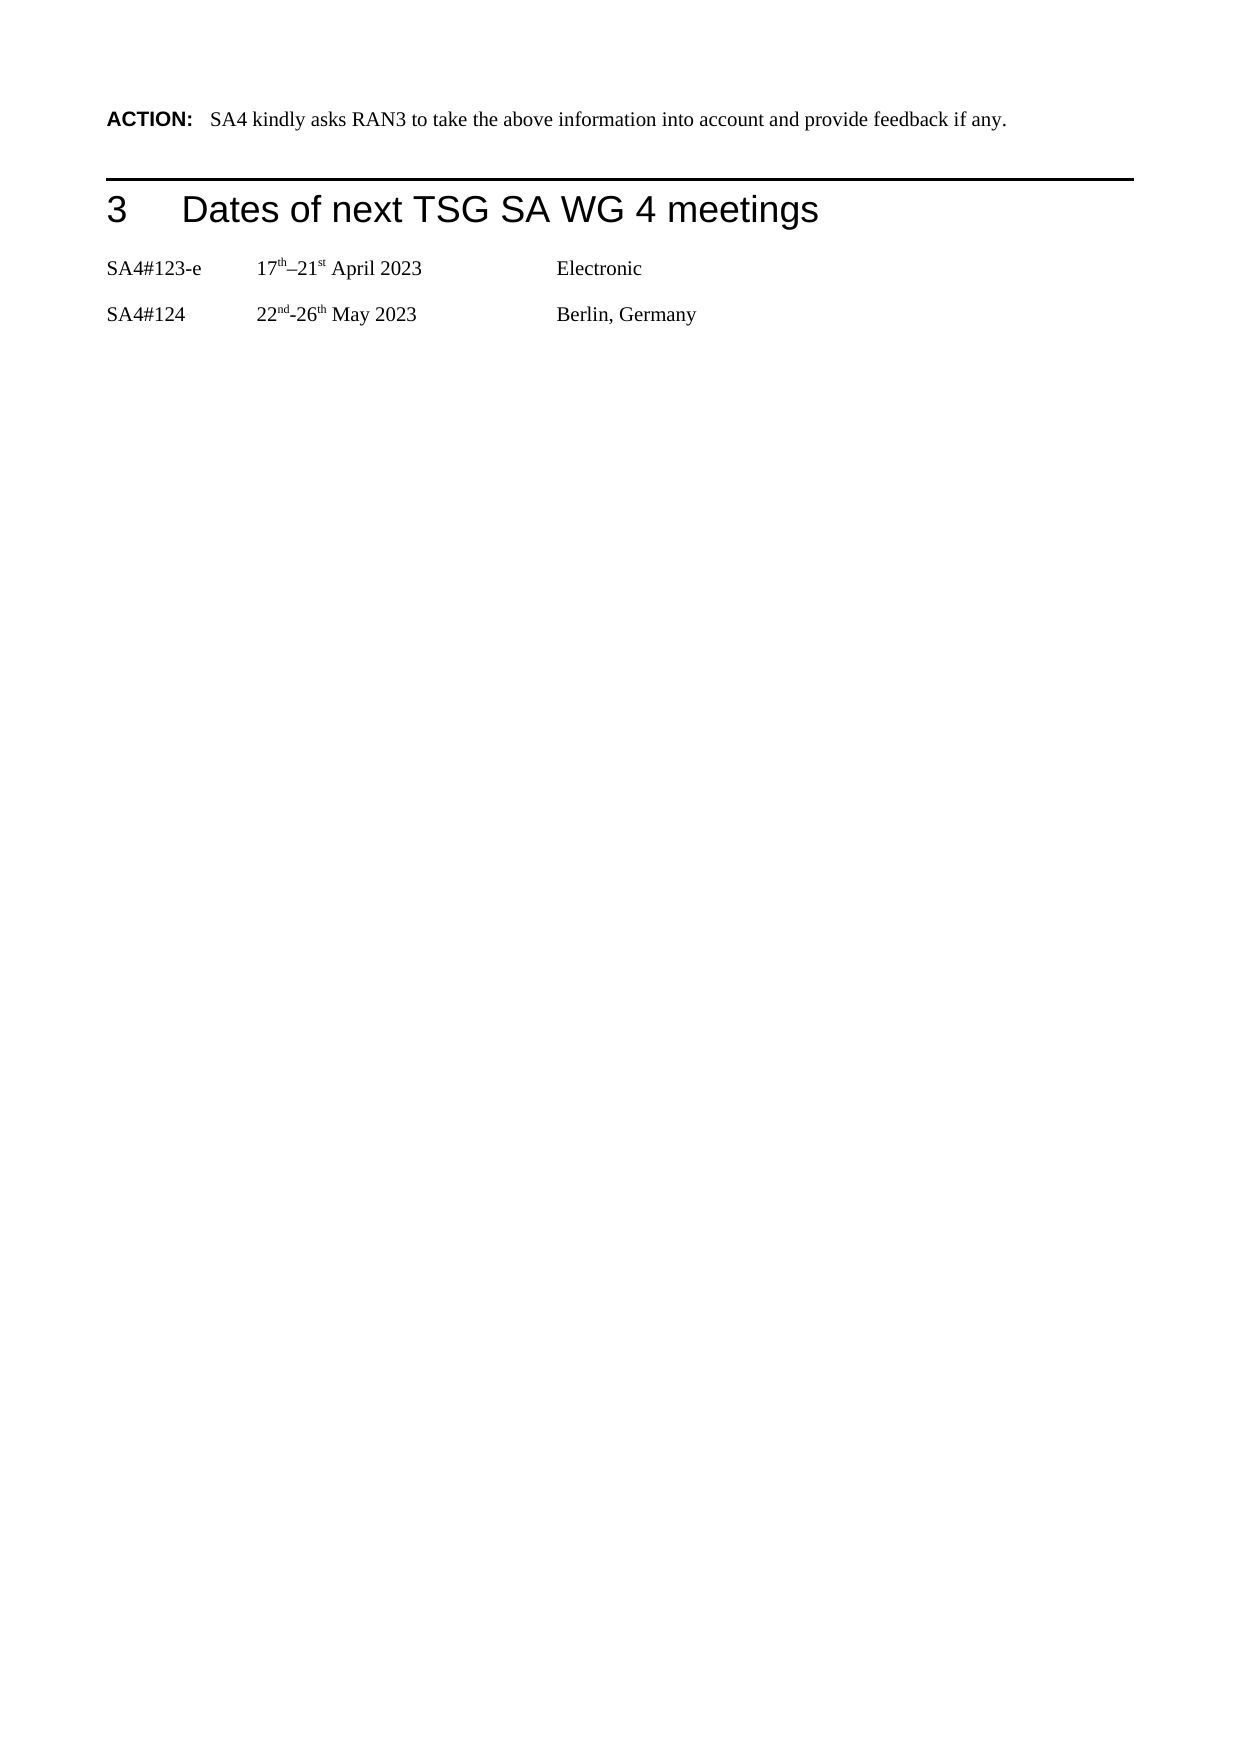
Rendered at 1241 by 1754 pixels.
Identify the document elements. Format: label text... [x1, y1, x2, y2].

text SA4#124 22nd-26th May 2023 Berlin, Germany [106, 302, 1134, 326]
text SA4#123-e 17th–21st April 2023 Electronic [106, 256, 1134, 279]
text ACTION: SA4 kindly asks RAN3 to take the above information into account and provide feedback if any. [106, 106, 1134, 131]
subtitle 3 Dates of next TSG SA WG 4 meetings [106, 181, 1134, 230]
